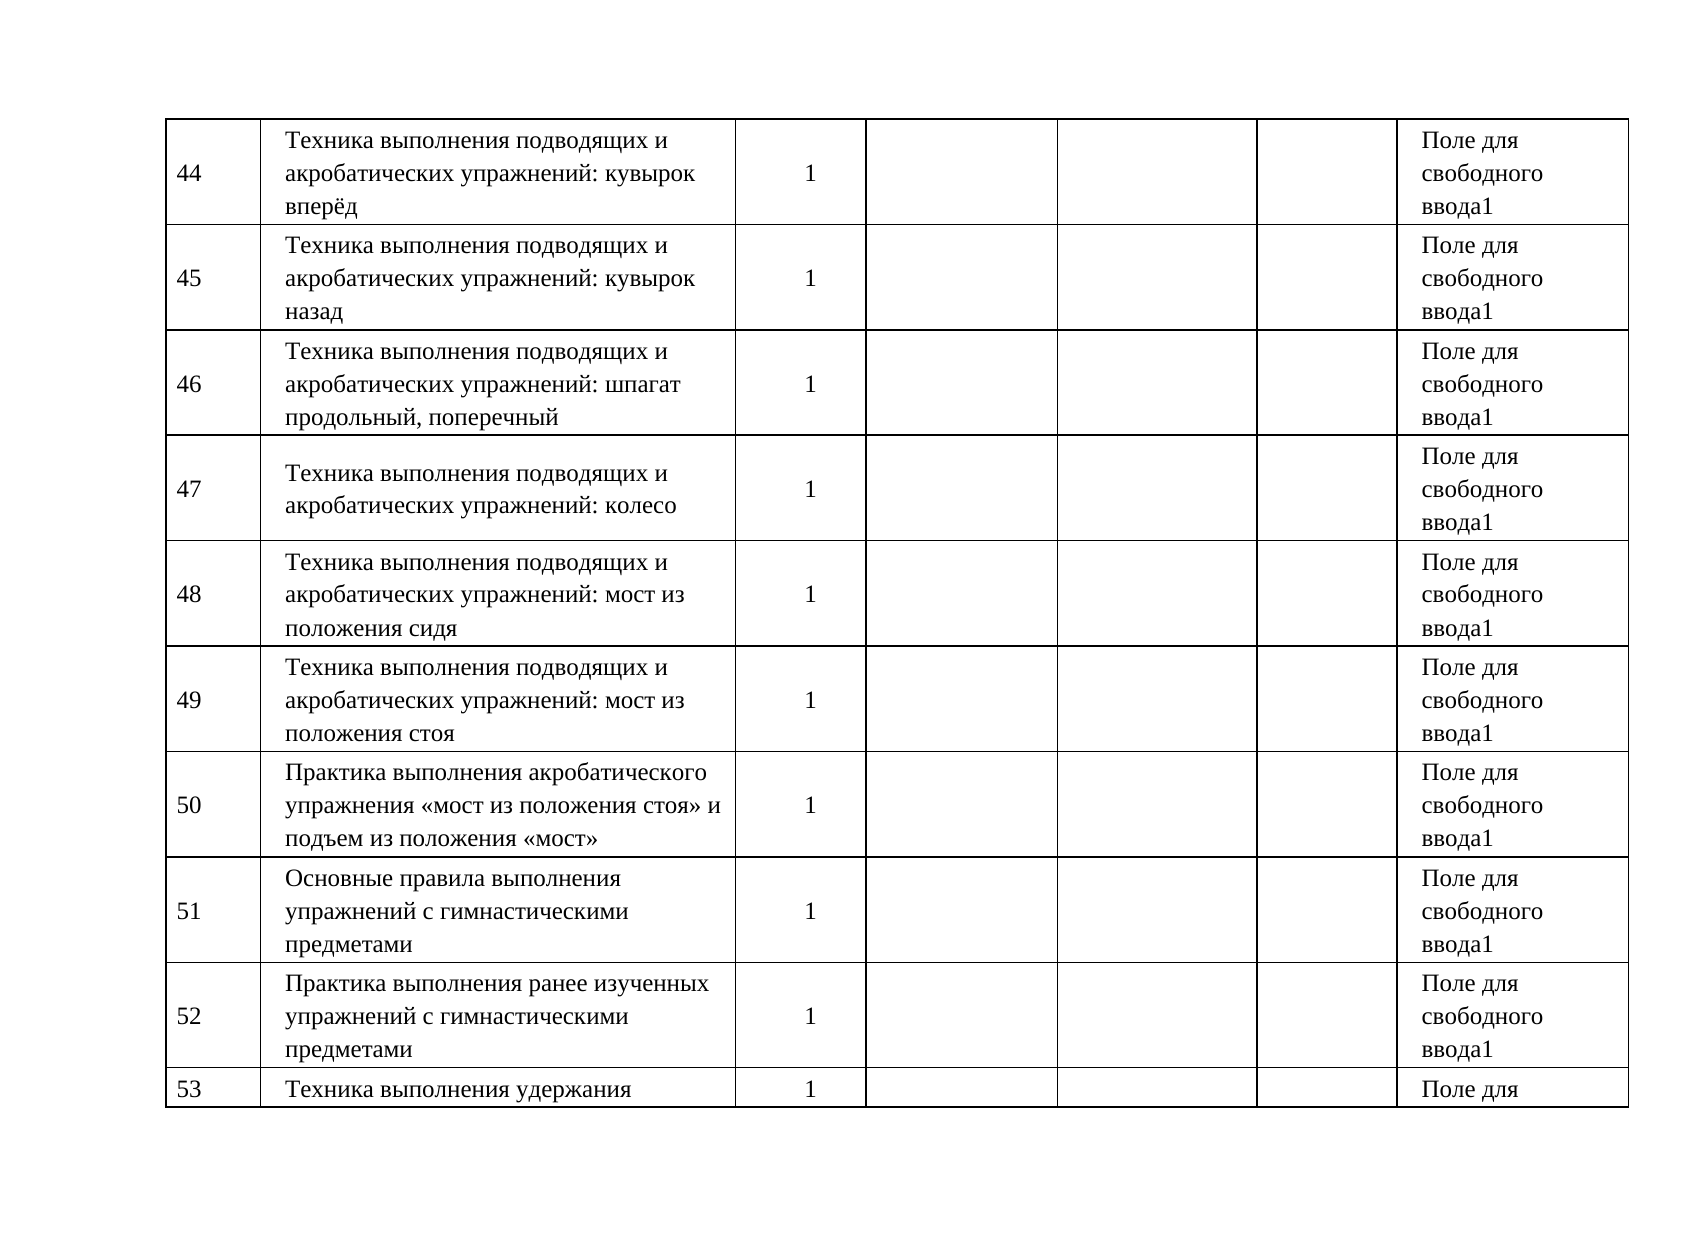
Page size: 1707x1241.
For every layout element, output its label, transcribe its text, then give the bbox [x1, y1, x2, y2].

table_cell [867, 120, 1057, 223]
table_cell [867, 541, 1057, 645]
table_cell 1 [736, 752, 865, 856]
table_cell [1398, 120, 1628, 223]
table_cell [867, 1068, 1057, 1106]
table_cell 1 [736, 541, 865, 645]
table_cell Техника выполнения подводящих и акробатических упражнений: кувырок вперёд [261, 120, 735, 223]
table_cell [1258, 752, 1396, 856]
table_cell [1258, 436, 1396, 540]
table_cell [1058, 1068, 1256, 1106]
table_cell 1 [736, 225, 865, 329]
table_cell [1258, 963, 1396, 1067]
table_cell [1398, 1068, 1628, 1106]
table_cell [867, 752, 1057, 856]
table_cell [1258, 647, 1396, 751]
table_cell 1 [736, 120, 865, 223]
table_cell Поле для свободного ввода1 [1398, 541, 1628, 645]
table_cell 1 [736, 647, 865, 751]
table_cell Техника выполнения подводящих и акробатических упражнений: мост из положения стоя [261, 647, 735, 751]
table_cell [867, 858, 1057, 961]
table_cell Практика выполнения ранее изученных упражнений с гимнастическими предметами [261, 963, 735, 1067]
table_cell [1258, 858, 1396, 961]
table_cell [1058, 120, 1256, 223]
table_cell [867, 963, 1057, 1067]
table_cell [1058, 752, 1256, 856]
table_cell 47 [167, 436, 260, 540]
table_cell Поле для свободного ввода1 [1398, 647, 1628, 751]
table_cell 44 [167, 120, 260, 223]
table_cell [1258, 1068, 1396, 1106]
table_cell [261, 1068, 735, 1106]
table_cell 1 [736, 436, 865, 540]
table_cell [1058, 541, 1256, 645]
table_cell [1058, 963, 1256, 1067]
table_cell [1058, 647, 1256, 751]
table_cell 50 [167, 752, 260, 856]
table_cell [867, 647, 1057, 751]
table_cell [1258, 331, 1396, 434]
table_cell 53 [167, 1068, 260, 1106]
table_cell 1 [736, 331, 865, 434]
table_cell [867, 436, 1057, 540]
table_cell Техника выполнения подводящих и акробатических упражнений: шпагат продольный, поперечный [261, 331, 735, 434]
table_cell 51 [167, 858, 260, 961]
table_cell Поле для свободного ввода1 [1398, 225, 1628, 329]
table_cell Поле для свободного ввода1 [1398, 331, 1628, 434]
table_cell 1 [736, 1068, 865, 1106]
table_cell Поле для свободного ввода1 [1398, 963, 1628, 1067]
table_cell 1 [736, 858, 865, 961]
table_cell Техника выполнения подводящих и акробатических упражнений: мост из положения сидя [261, 541, 735, 645]
table_cell 49 [167, 647, 260, 751]
table_cell 52 [167, 963, 260, 1067]
table_cell [867, 225, 1057, 329]
table_cell [867, 331, 1057, 434]
table_cell 48 [167, 541, 260, 645]
table_cell Техника выполнения подводящих и акробатических упражнений: кувырок назад [261, 225, 735, 329]
table_cell [1258, 541, 1396, 645]
table_cell [1058, 436, 1256, 540]
table_cell [1258, 225, 1396, 329]
table_cell Поле для свободного ввода1 [1398, 752, 1628, 856]
table_cell 46 [167, 331, 260, 434]
table_cell Поле для свободного ввода1 [1398, 858, 1628, 961]
table_cell Техника выполнения подводящих и акробатических упражнений: колесо [261, 436, 735, 540]
table_cell [1058, 225, 1256, 329]
table_cell Практика выполнения акробатического упражнения «мост из положения стоя» и подъем из положения «мост» [261, 752, 735, 856]
table_cell Поле для свободного ввода1 [1398, 436, 1628, 540]
table_cell 1 [736, 963, 865, 1067]
table_cell Основные правила выполнения упражнений с гимнастическими предметами [261, 858, 735, 961]
table_cell [1258, 120, 1396, 223]
table_cell [1058, 858, 1256, 961]
table_cell 45 [167, 225, 260, 329]
table_cell [1058, 331, 1256, 434]
